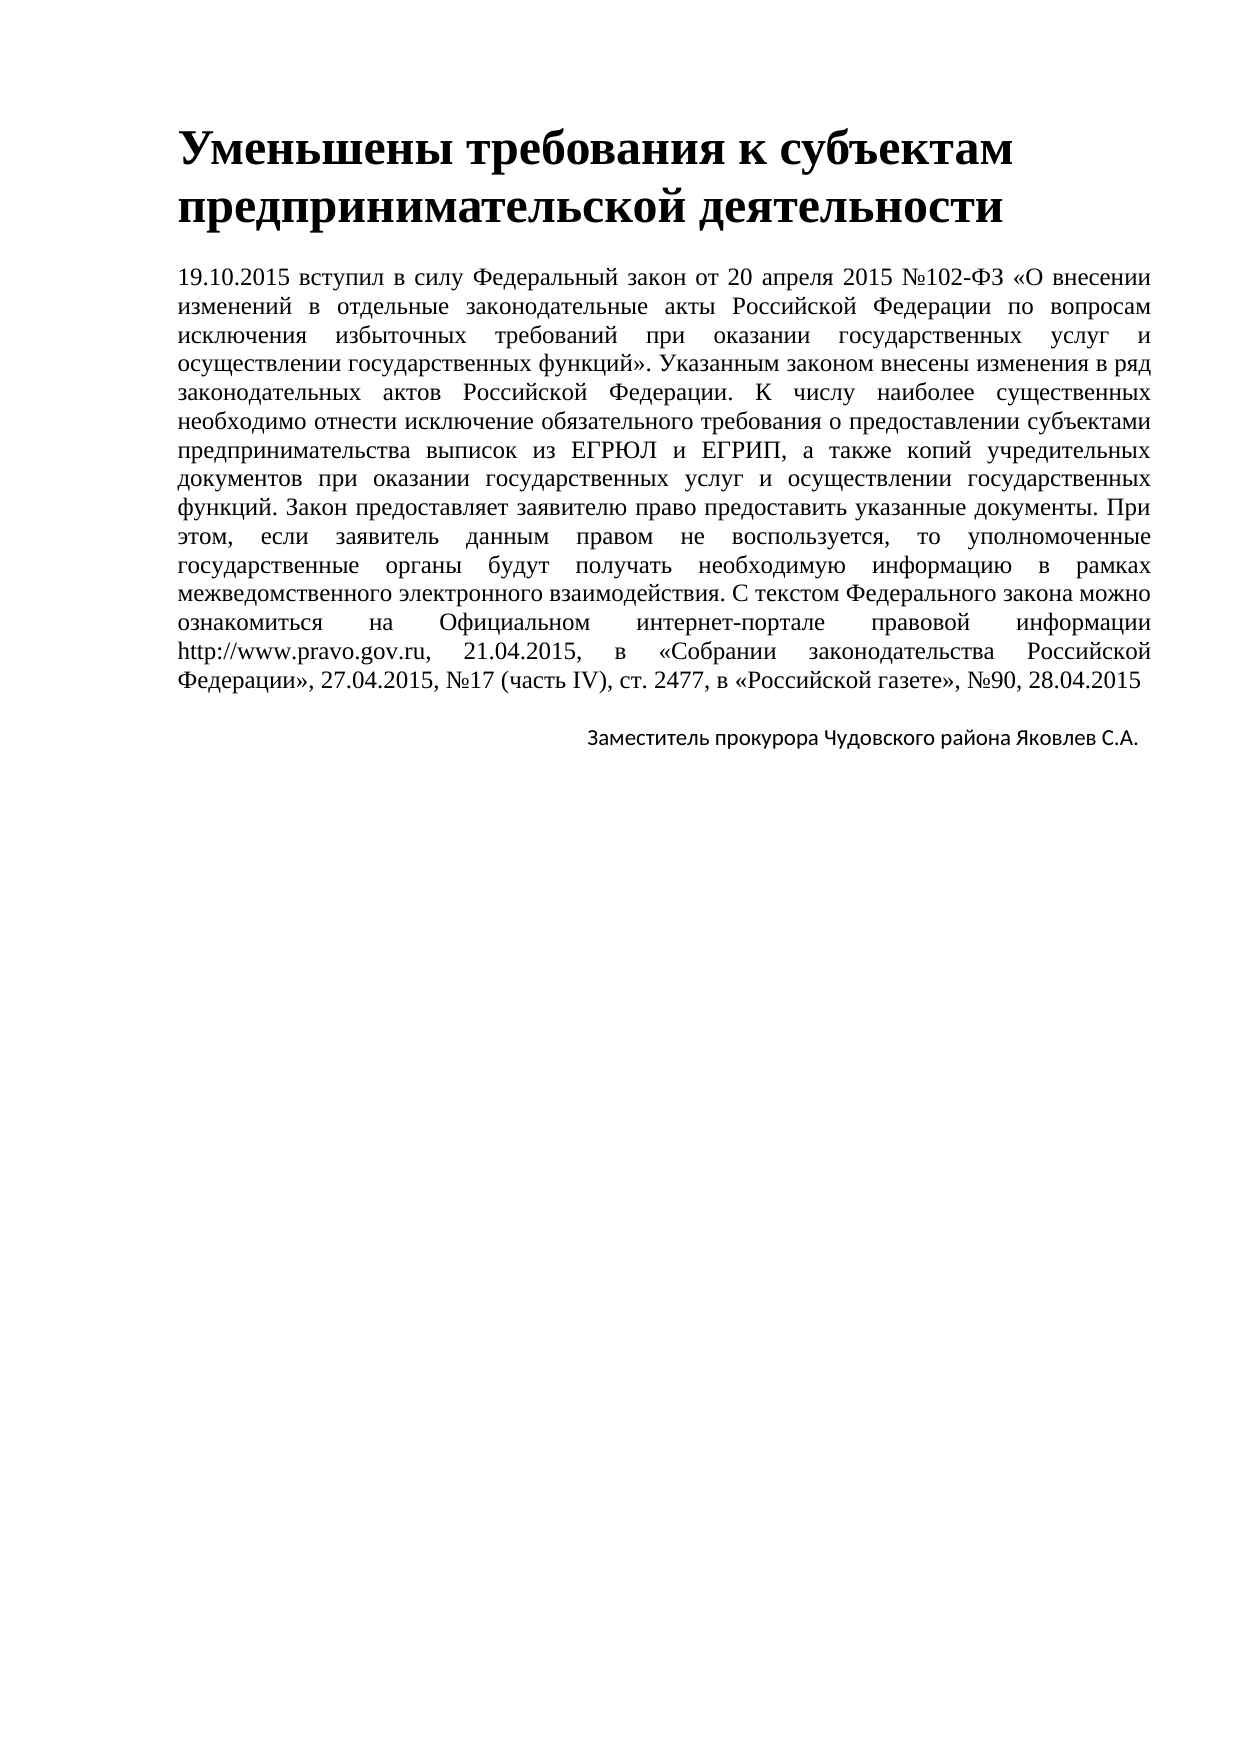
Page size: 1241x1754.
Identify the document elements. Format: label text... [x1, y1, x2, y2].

text Уменьшены требования к субъектам предпринимательской деятельности [177, 118, 1152, 233]
text Заместитель прокурора Чудовского района Яковлев С.А. [177, 723, 1152, 751]
text 19.10.2015 вступил в силу Федеральный закон от 20 апреля 2015 №102-ФЗ «О внесении изменений в отдельные законодательные акты Российской Федерации по вопросам исключения избыточных требований при оказании государственных услуг и осуществлении государственных функций». Указанным законом внесены изменения в ряд законодательных актов Российской Федерации. К числу наиболее существенных необходимо отнести исключение обязательного требования о предоставлении субъектами предпринимательства выписок из ЕГРЮЛ и ЕГРИП, а также копий учредительных документов при оказании государственных услуг и осуществлении государственных функций. Закон предоставляет заявителю право предоставить указанные документы. При этом, если заявитель данным правом не воспользуется, то уполномоченные государственные органы будут получать необходимую информацию в рамках межведомственного электронного взаимодействия. С текстом Федерального закона можно ознакомиться на Официальном интернет-портале правовой информации http://www.pravo.gov.ru, 21.04.2015, в «Собрании законодательства Российской Федерации», 27.04.2015, №17 (часть IV), ст. 2477, в «Российской газете», №90, 28.04.2015 [177, 262, 1152, 693]
